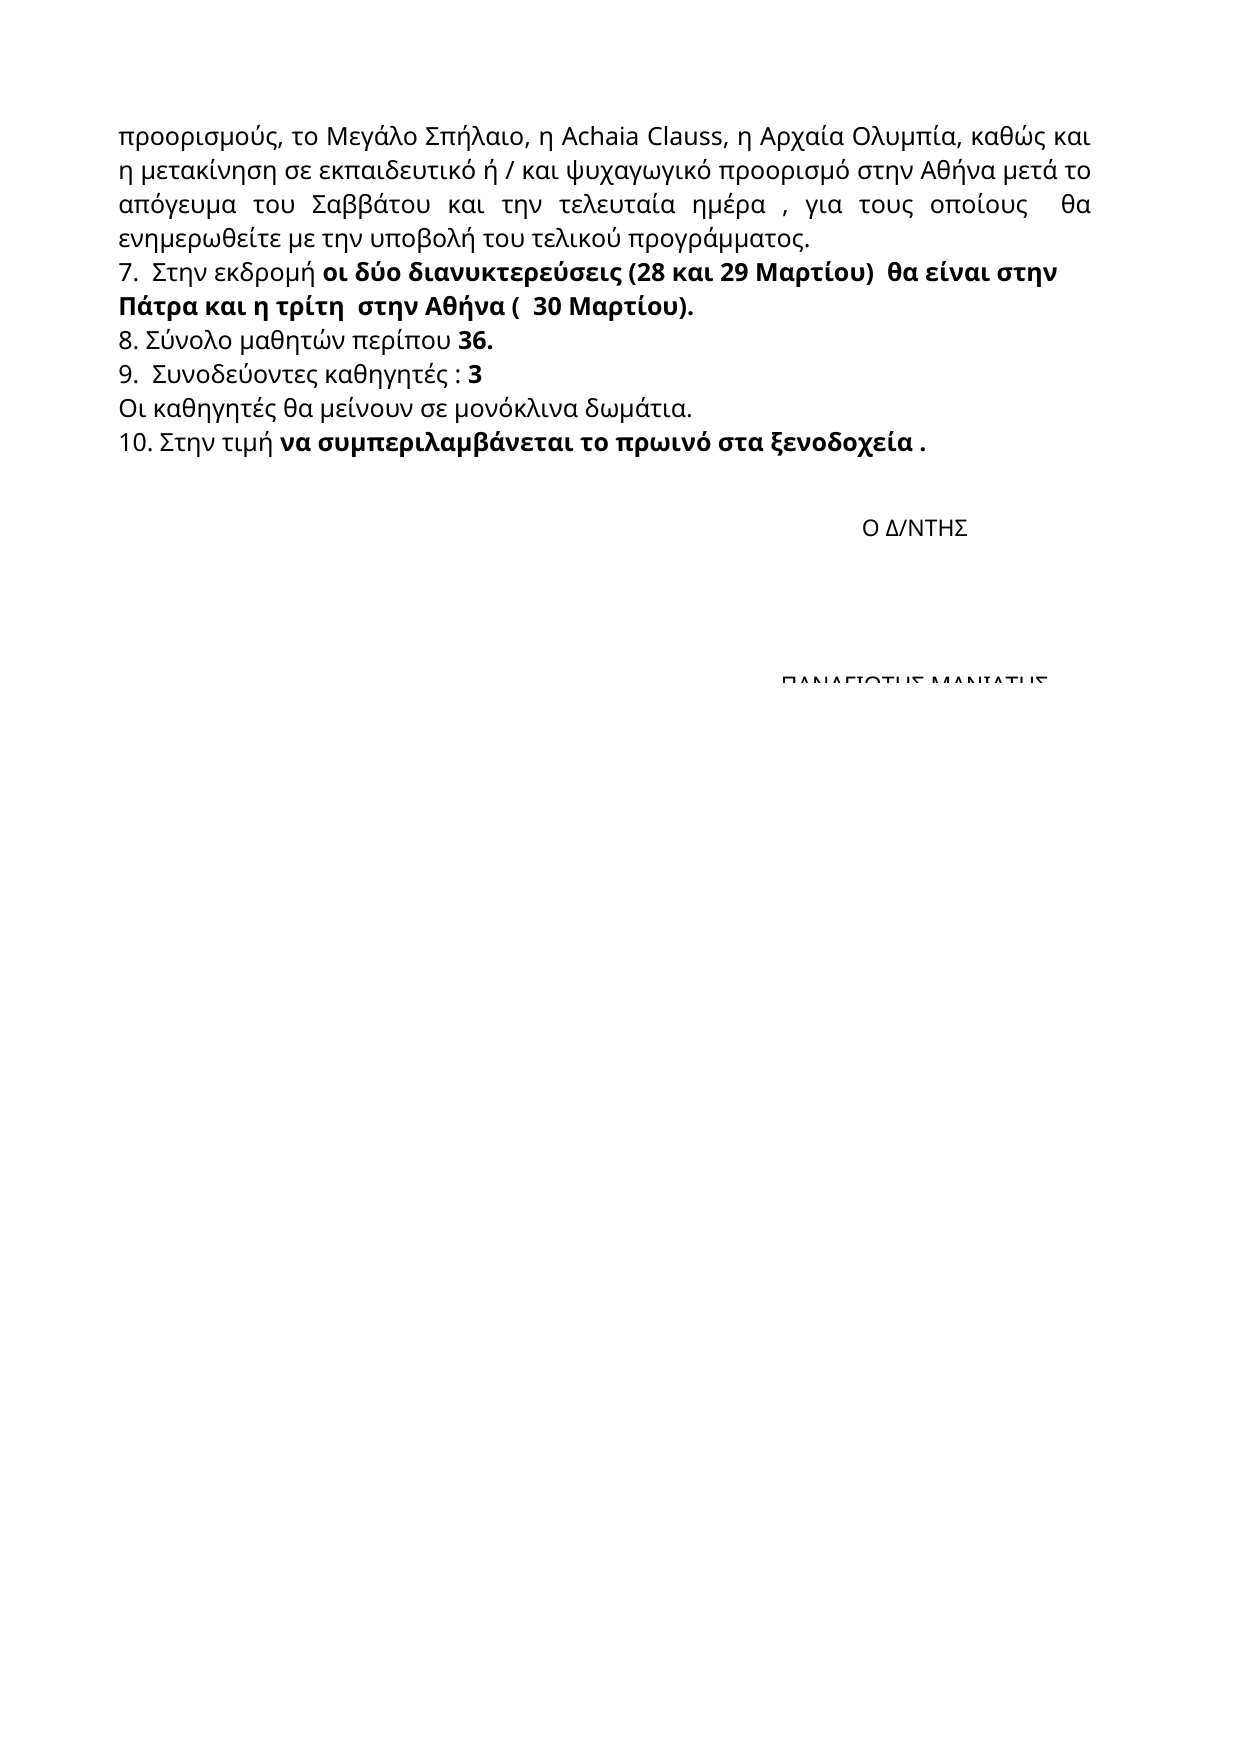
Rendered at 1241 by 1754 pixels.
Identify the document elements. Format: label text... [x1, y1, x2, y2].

text 9. Συνοδεύοντες καθηγητές : 3 [118, 357, 1093, 391]
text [118, 118, 1093, 254]
text 10. Στην τιμή να συμπεριλαμβάνεται το πρωινό στα ξενοδοχεία . [118, 425, 1093, 459]
text 8. Σύνολο μαθητών περίπου 36. [118, 323, 1093, 357]
text 7. Στην εκδρομή οι δύο διανυκτερεύσεις (28 και 29 Μαρτίου) θα είναι στην Πάτρα και η τρίτη στην Αθήνα ( 30 Μαρτίου). [118, 254, 1093, 323]
text Οι καθηγητές θα μείνουν σε μονόκλινα δωμάτια. [118, 391, 1093, 425]
